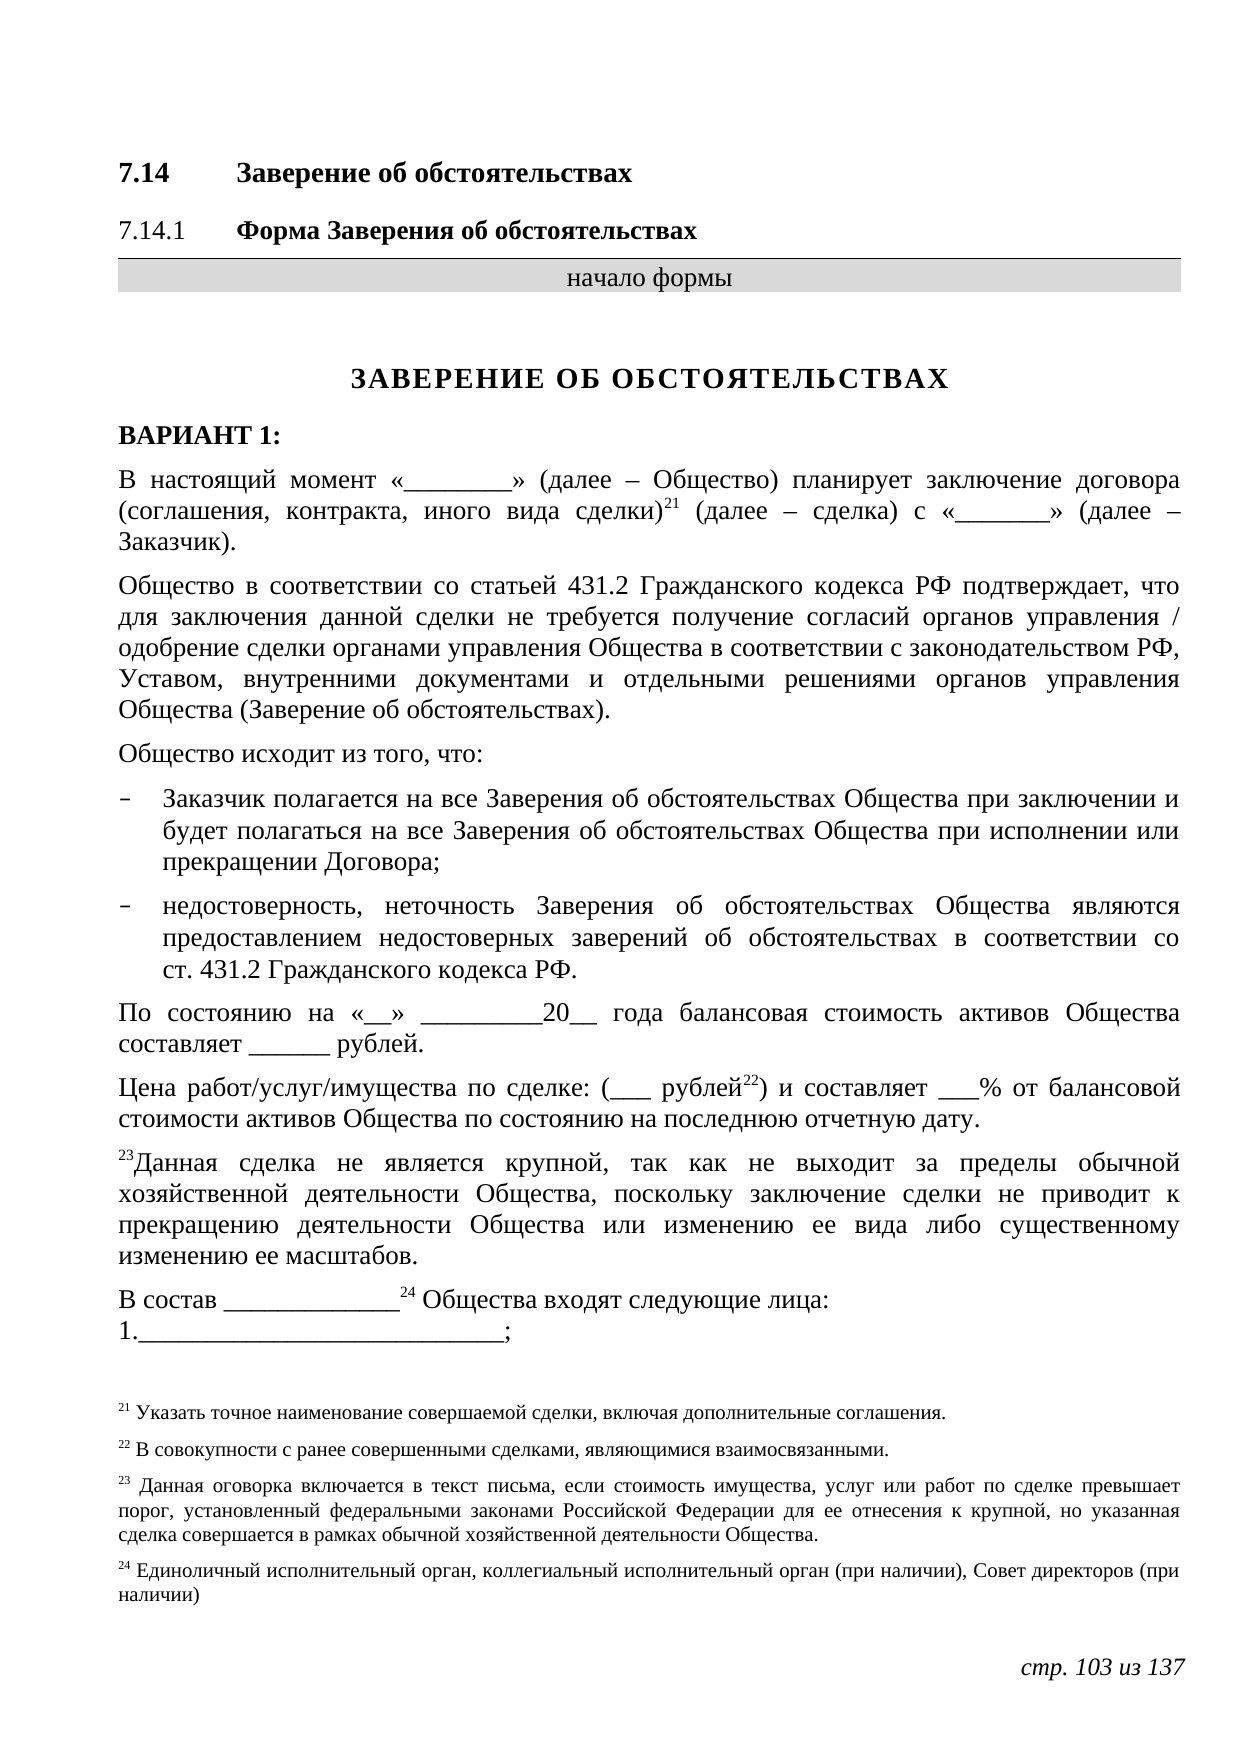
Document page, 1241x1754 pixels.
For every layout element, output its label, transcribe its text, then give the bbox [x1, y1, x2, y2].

text начало формы [118, 259, 1181, 292]
list недостоверность, неточность Заверения об обстоятельствах Общества являются предоставлением недостоверных заверений об обстоятельствах в соответствии со ст. 431.2 Гражданского кодекса РФ. [118, 888, 1181, 984]
text Данная сделка не является крупной, так как не выходит за пределы обычной хозяйственной деятельности Общества, поскольку заключение сделки не приводит к прекращению деятельности Общества или изменению ее вида либо существенному изменению ее масштабов. [118, 1146, 1181, 1271]
list Заказчик полагается на все Заверения об обстоятельствах Общества при заключении и будет полагаться на все Заверения об обстоятельствах Общества при исполнении или прекращении Договора; [118, 781, 1181, 876]
text По состоянию на «__» _________20__ года балансовая стоимость активов Общества составляет ______ рублей. [118, 996, 1181, 1059]
text В настоящий момент «________» (далее – Общество) планирует заключение договора (соглашения, контракта, иного вида сделки) (далее – сделка) с «_______» (далее – Заказчик). [118, 463, 1181, 556]
text ВАРИАНТ 1: [118, 419, 1181, 450]
text Цена работ/услуг/имущества по сделке: (___ рублей) и составляет ___% от балансовой стоимости активов Общества по состоянию на последнюю отчетную дату. [118, 1071, 1181, 1133]
text Общество в соответствии со статьей 431.2 Гражданского кодекса РФ подтверждает, что для заключения данной сделки не требуется получение согласий органов управления / одобрение сделки органами управления Общества в соответствии с законодательством РФ, Уставом, внутренними документами и отдельными решениями органов управления Общества (Заверение об обстоятельствах). [118, 569, 1181, 724]
text В состав _____________ Общества входят следующие лица: [118, 1283, 1181, 1314]
list Форма Заверения об обстоятельствах [118, 214, 1181, 245]
text Общество исходит из того, что: [118, 737, 1181, 768]
text Заверение об обстоятельствах [118, 361, 1181, 394]
text 1.___________________________; [118, 1314, 1181, 1345]
subtitle Заверение об обстоятельствах [118, 156, 1181, 189]
